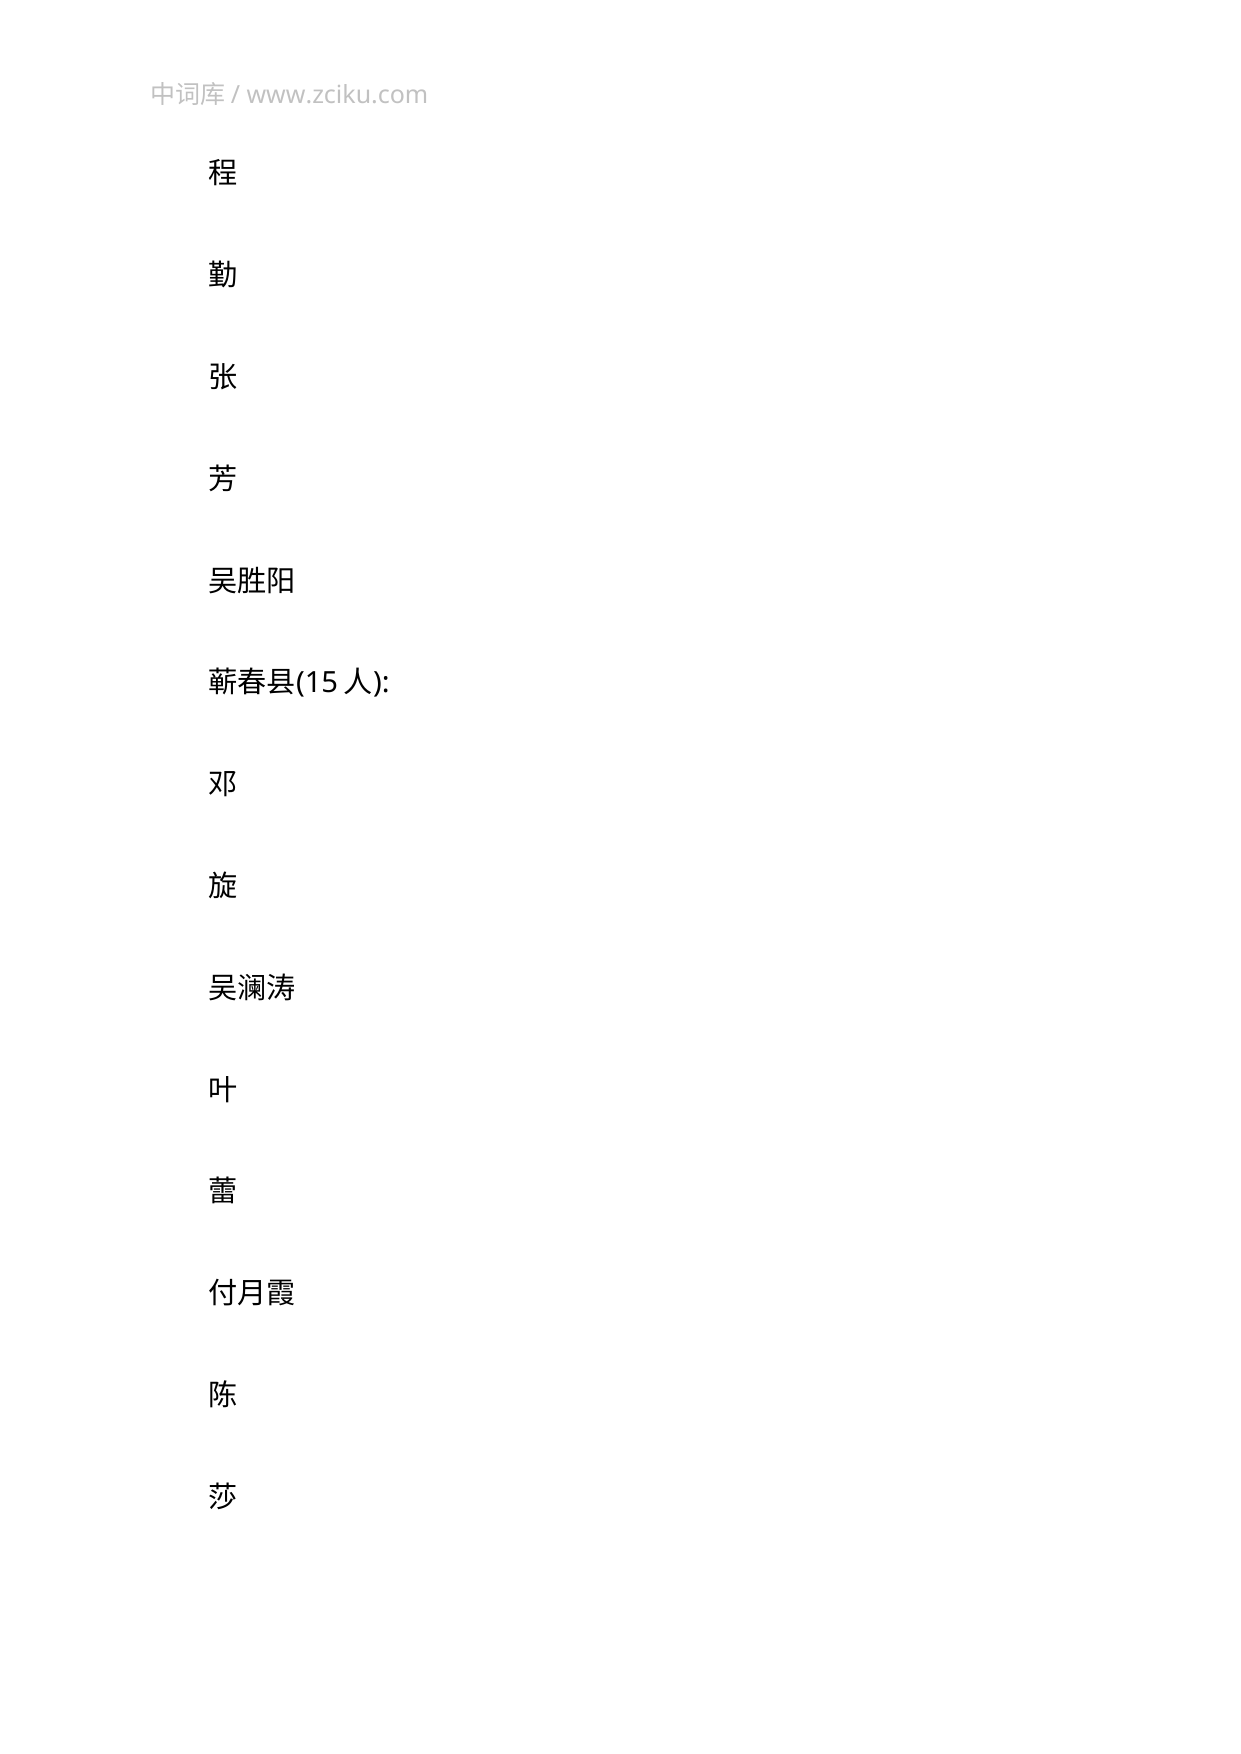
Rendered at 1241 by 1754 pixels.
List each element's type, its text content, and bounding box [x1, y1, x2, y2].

text 旋 [150, 863, 1090, 905]
text 程 [150, 150, 1090, 192]
text 蕾 [150, 1168, 1090, 1210]
text 叶 [150, 1066, 1090, 1108]
text 付月霞 [150, 1270, 1090, 1312]
text 邓 [150, 761, 1090, 803]
text 蕲春县(15人): [150, 659, 1090, 701]
text 吴胜阳 [150, 557, 1090, 599]
text 陈 [150, 1371, 1090, 1414]
text 张 [150, 353, 1090, 396]
text 勤 [150, 252, 1090, 294]
text 吴澜涛 [150, 964, 1090, 1007]
text 莎 [150, 1473, 1090, 1516]
text 芳 [150, 455, 1090, 498]
